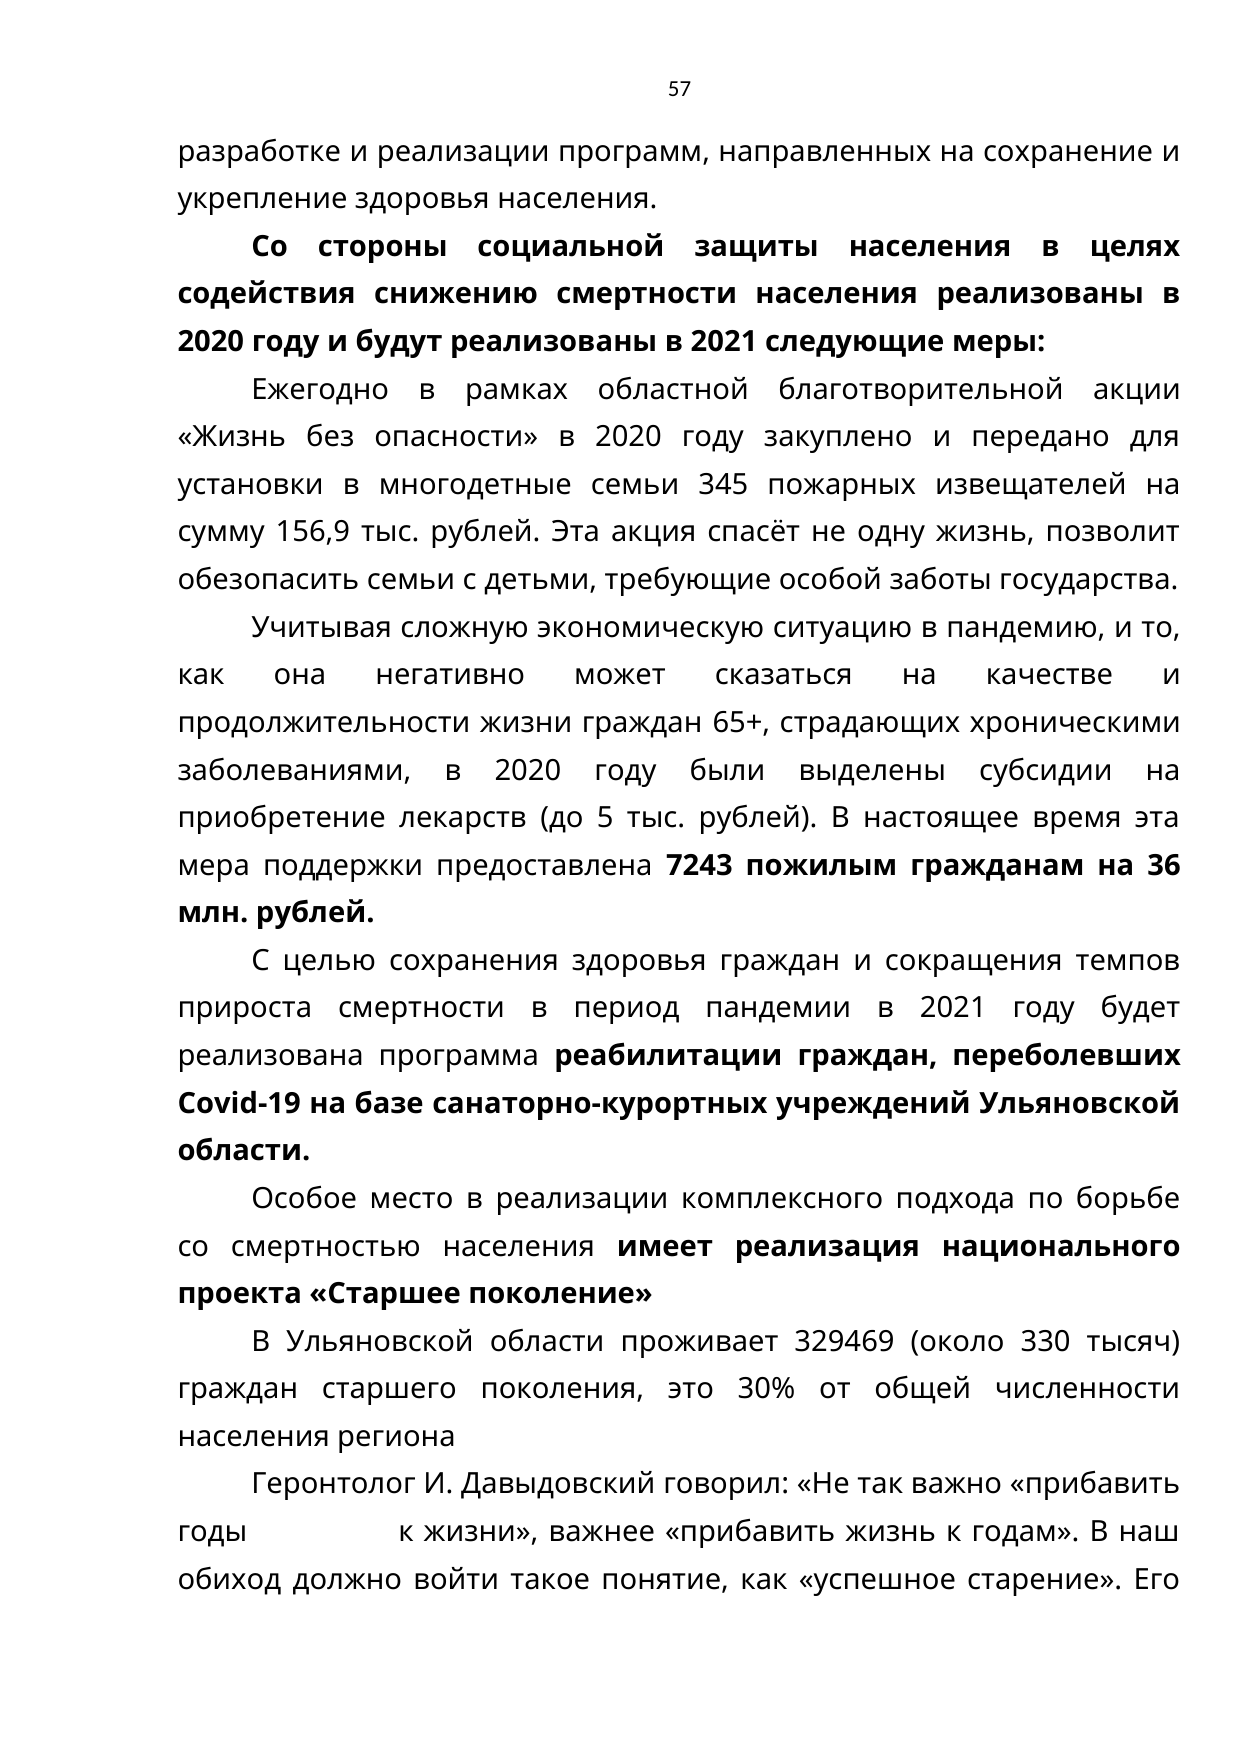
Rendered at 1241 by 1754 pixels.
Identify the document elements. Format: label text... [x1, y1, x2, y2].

text С целью сохранения здоровья граждан и сокращения темпов прироста смертности в период пандемии в 2021 году будет реализована программа реабилитации граждан, переболевших Covid-19 на базе санаторно-курортных учреждений Ульяновской области. [177, 939, 1181, 1169]
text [177, 130, 1181, 217]
text Учитывая сложную экономическую ситуацию в пандемию, и то, как она негативно может сказаться на качестве и продолжительности жизни граждан 65+, страдающих хроническими заболеваниями, в 2020 году были выделены субсидии на приобретение лекарств (до 5 тыс. рублей). В настоящее время эта мера поддержки предоставлена 7243 пожилым гражданам на 36 млн. рублей. [177, 606, 1181, 931]
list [177, 1463, 1181, 1598]
text Особое место в реализации комплексного подхода по борьбе со смертностью населения имеет реализация национального проекта «Старшее поколение» [177, 1177, 1181, 1312]
list В Ульяновской области проживает 329469 (около 330 тысяч) граждан старшего поколения, это 30% от общей численности населения региона [177, 1320, 1181, 1455]
text Со стороны социальной защиты населения в целях содействия снижению смертности населения реализованы в 2020 году и будут реализованы в 2021 следующие меры: [177, 225, 1181, 360]
text Ежегодно в рамках областной благотворительной акции «Жизнь без опасности» в 2020 году закуплено и передано для установки в многодетные семьи 345 пожарных извещателей на сумму 156,9 тыс. рублей. Эта акция спасёт не одну жизнь, позволит обезопасить семьи с детьми, требующие особой заботы государства. [177, 368, 1181, 598]
